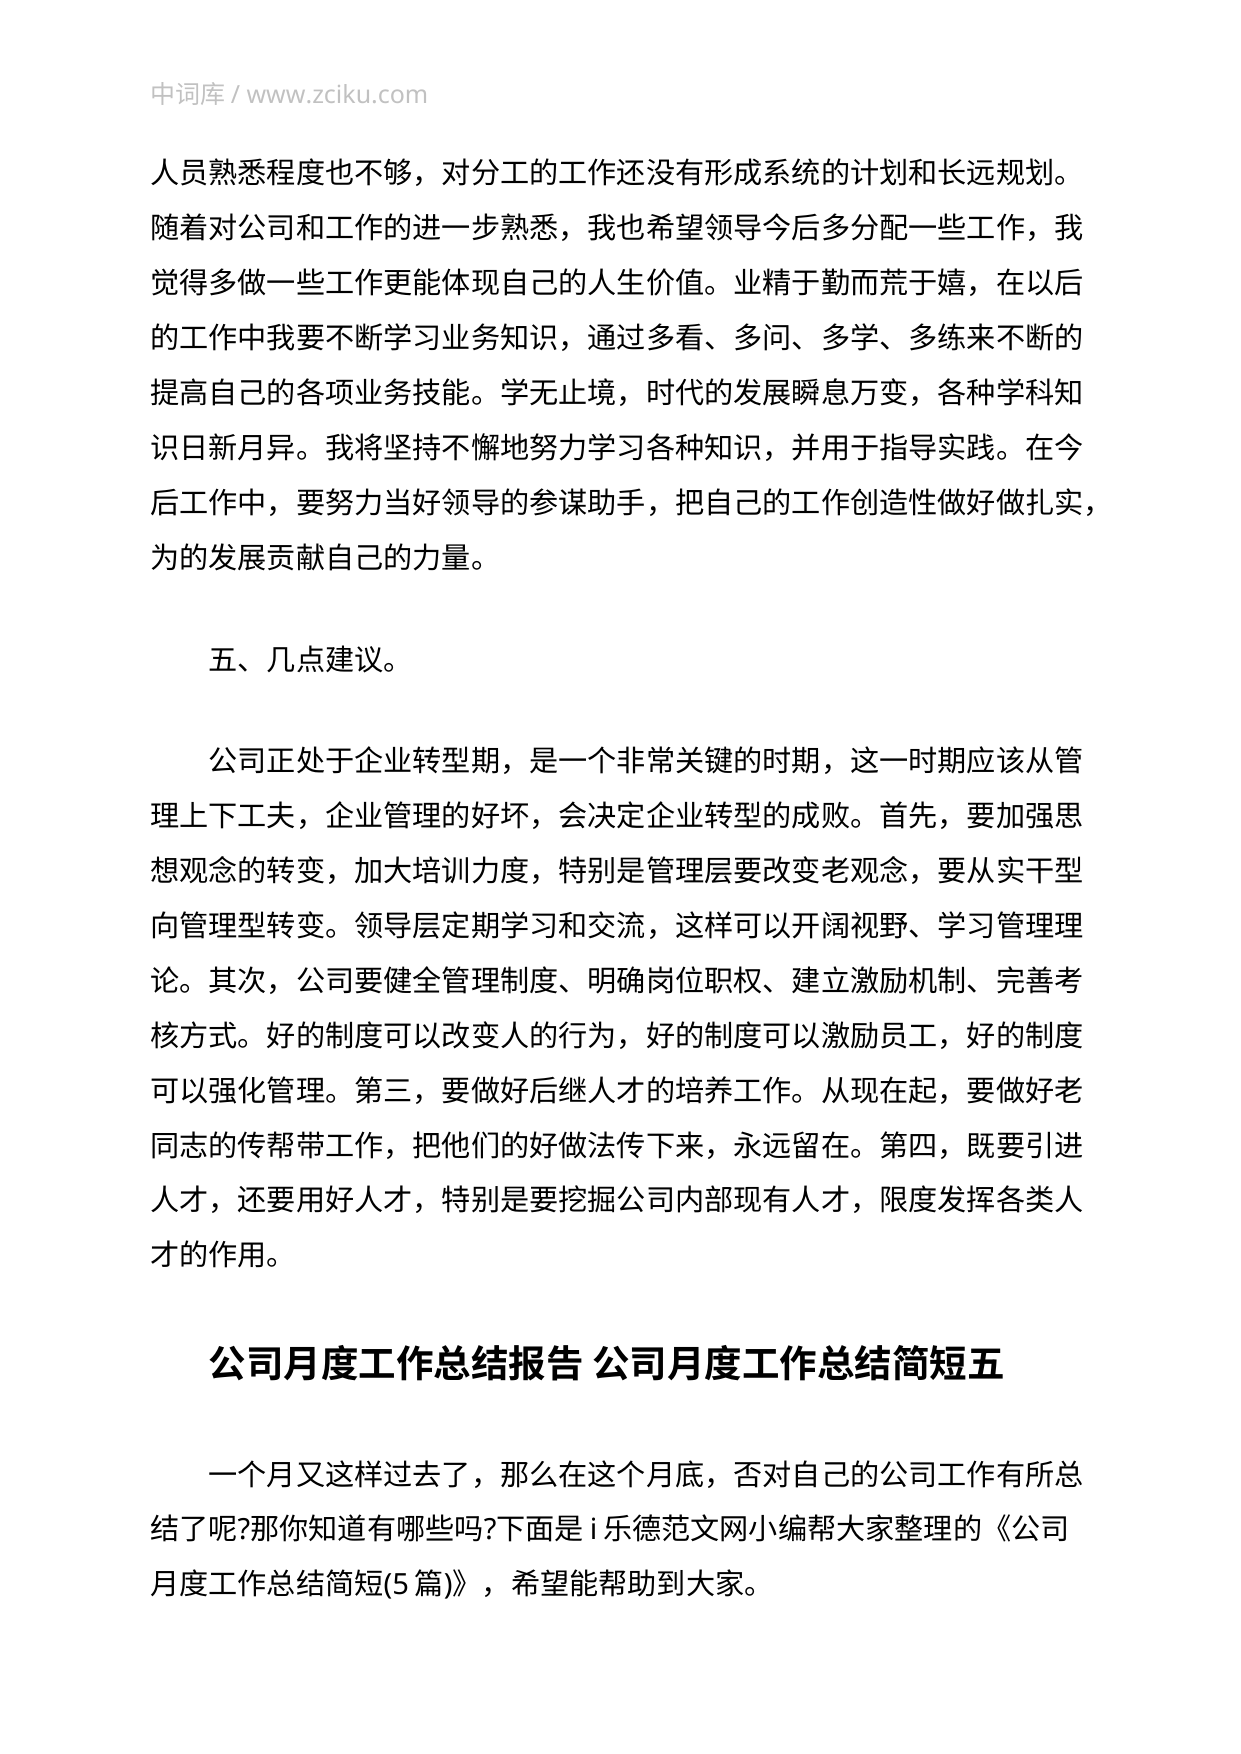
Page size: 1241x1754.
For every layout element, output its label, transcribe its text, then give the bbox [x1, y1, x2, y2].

text 五、几点建议。 [150, 636, 1090, 678]
text 公司正处于企业转型期，是一个非常关键的时期，这一时期应该从管理上下工夫，企业管理的好坏，会决定企业转型的成败。首先，要加强思想观念的转变，加大培训力度，特别是管理层要改变老观念，要从实干型向管理型转变。领导层定期学习和交流，这样可以开阔视野、学习管理理论。其次，公司要健全管理制度、明确岗位职权、建立激励机制、完善考核方式。好的制度可以改变人的行为，好的制度可以激励员工，好的制度可以强化管理。第三，要做好后继人才的培养工作。从现在起，要做好老同志的传帮带工作，把他们的好做法传下来，永远留在。第四，既要引进人才，还要用好人才，特别是要挖掘公司内部现有人才，限度发挥各类人才的作用。 [150, 738, 1090, 1274]
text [150, 150, 1090, 577]
text 一个月又这样过去了，那么在这个月底，否对自己的公司工作有所总结了呢?那你知道有哪些吗?下面是i乐德范文网小编帮大家整理的《公司月度工作总结简短(5篇)》，希望能帮助到大家。 [150, 1451, 1090, 1603]
text 公司月度工作总结报告 公司月度工作总结简短五 [150, 1334, 1090, 1388]
